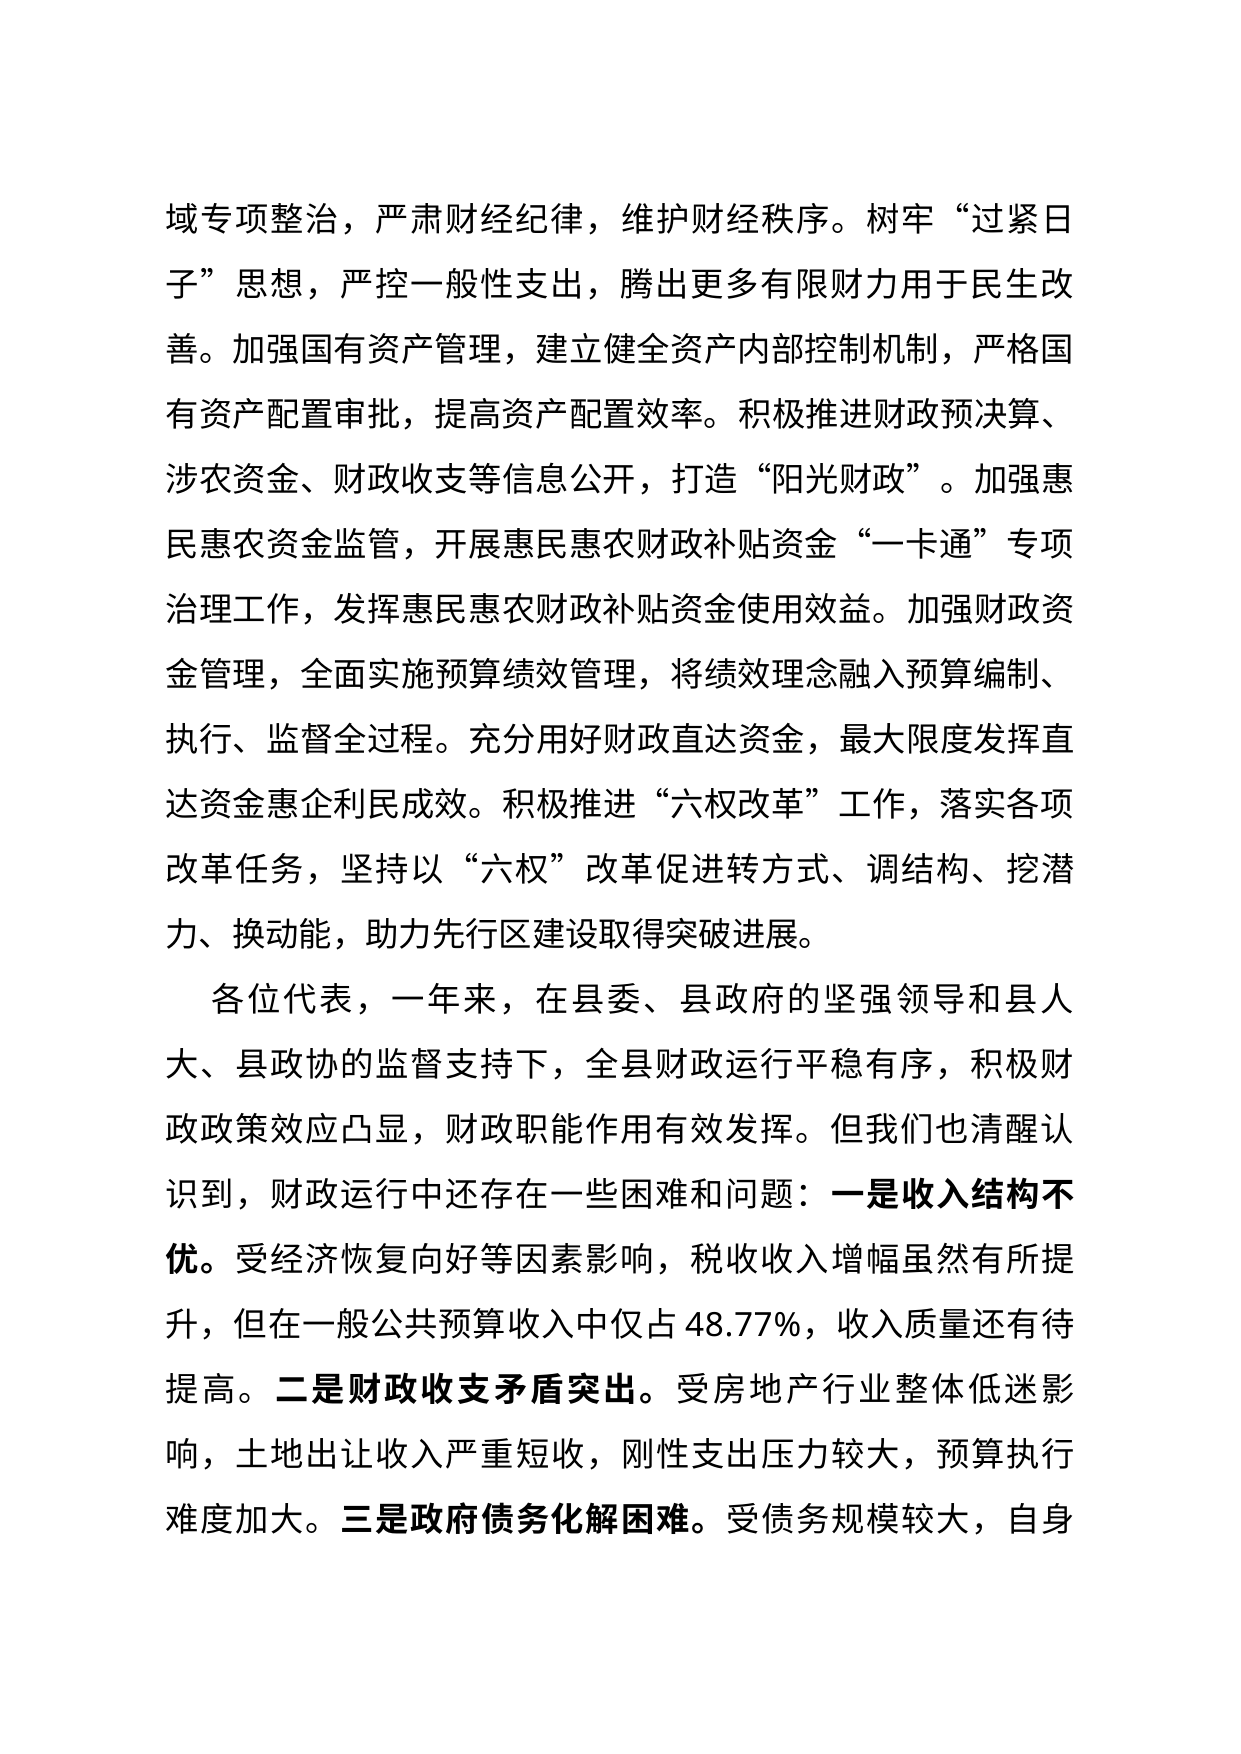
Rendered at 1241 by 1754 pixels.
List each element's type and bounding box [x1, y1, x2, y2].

text [165, 964, 1075, 1549]
text [165, 184, 1075, 964]
